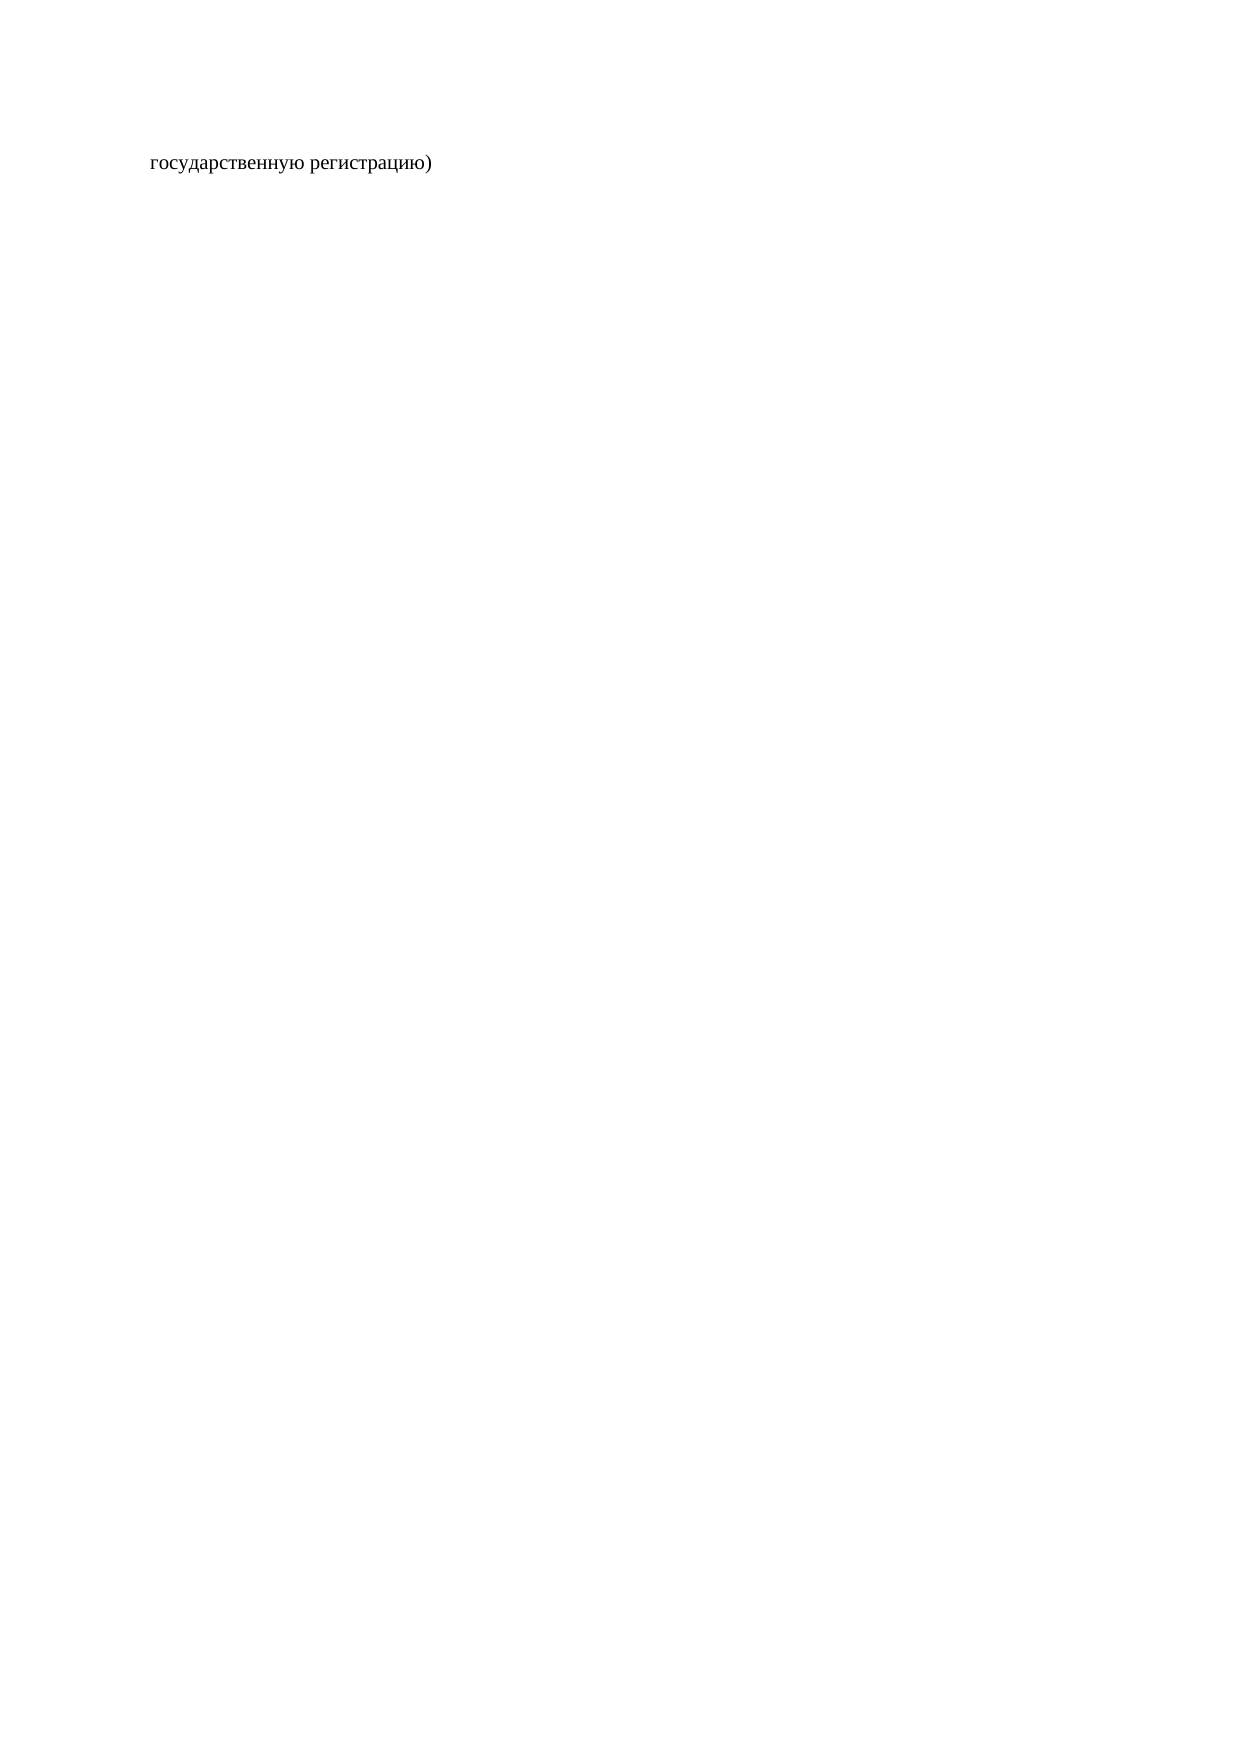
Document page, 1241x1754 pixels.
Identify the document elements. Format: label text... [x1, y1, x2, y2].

text государственную регистрацию) [150, 150, 1090, 174]
